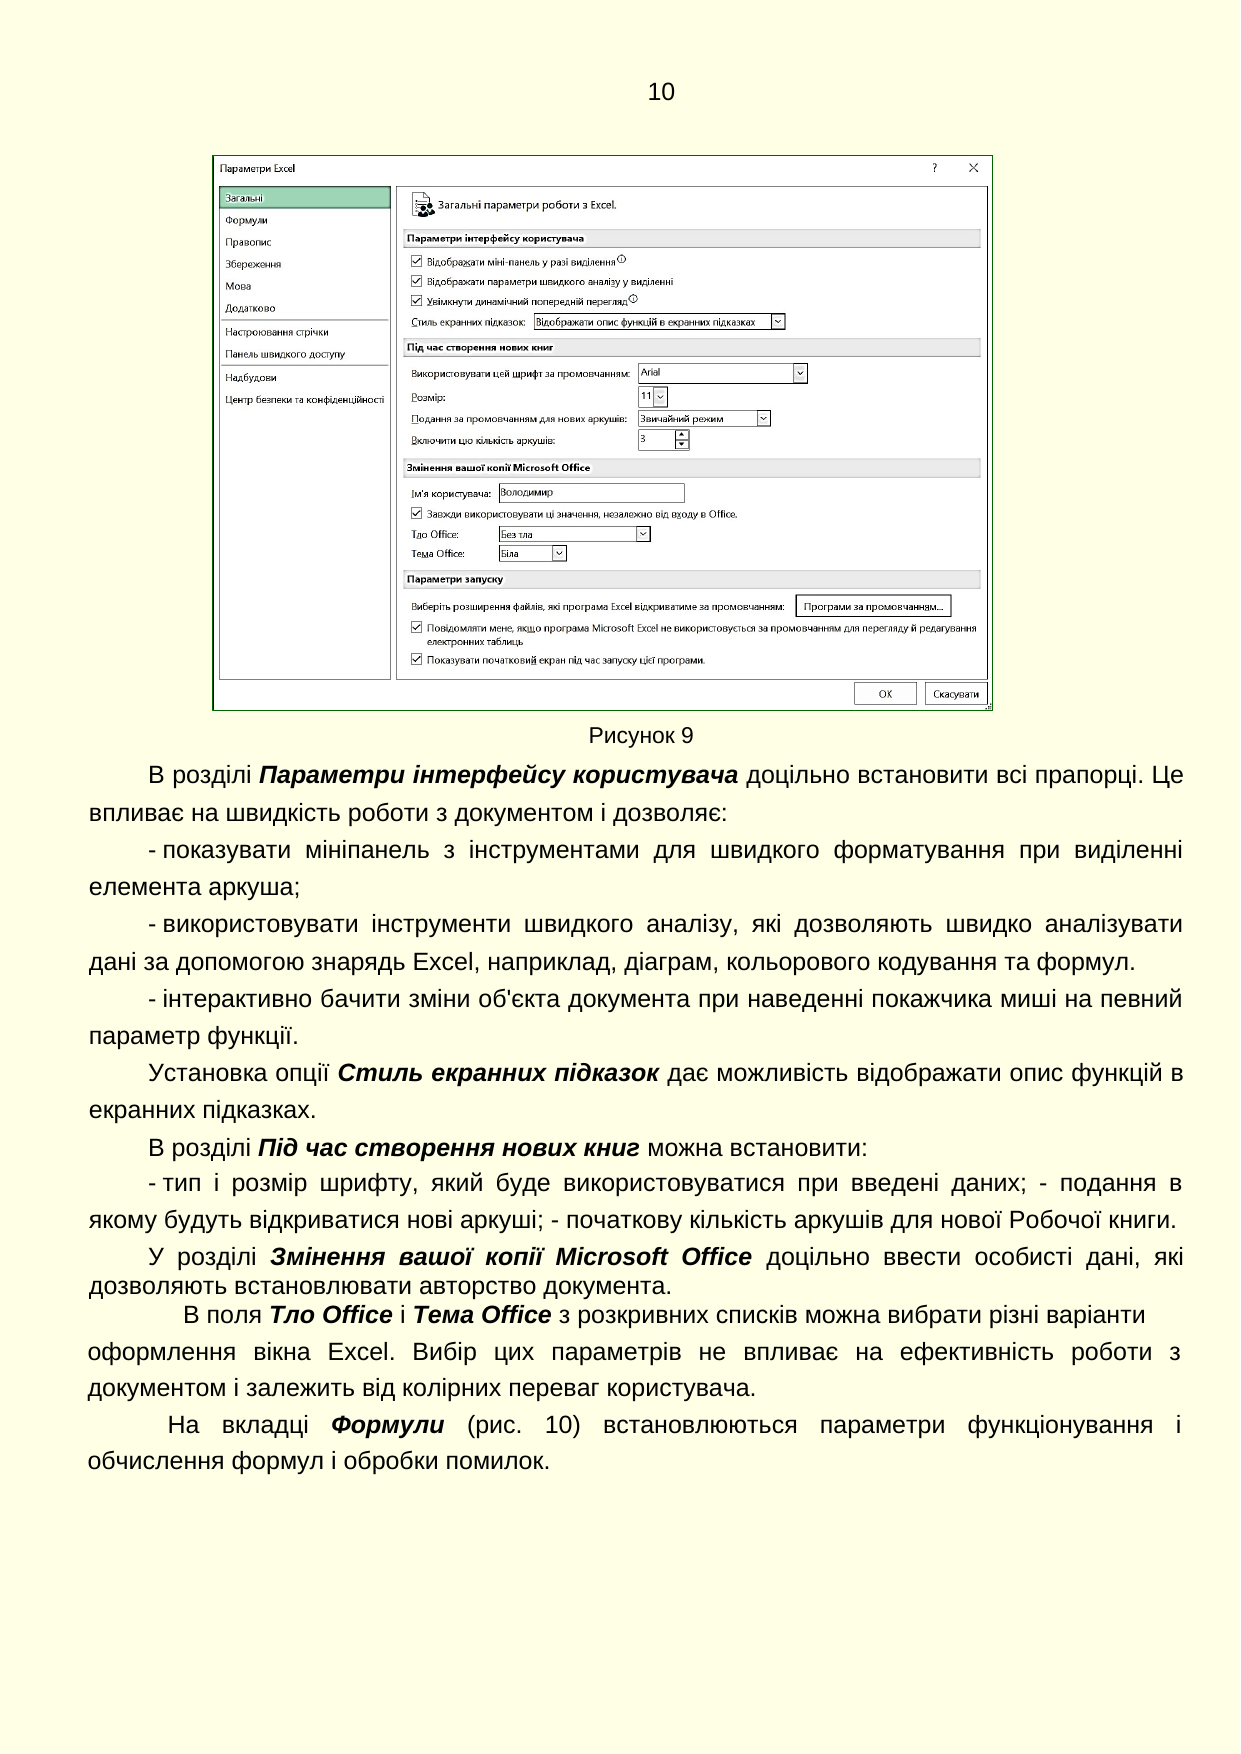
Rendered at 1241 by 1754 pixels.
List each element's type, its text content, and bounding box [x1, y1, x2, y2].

picture [213, 156, 992, 710]
picture [551, 717, 731, 746]
text На вкладці Формули (рис. 10) встановлюються параметри функціонування і обчислення формул і обробки помилок. [87, 1410, 1182, 1475]
table_header В розділі Параметри інтерфейсу користувача доцільно встановити всі прапорці. Це впливає на швидкість роботи з документом і дозволяє: показувати мініпанель з інструментами для швидкого форматування при виділенні елемента аркуша; використовувати інструменти швидкого аналізу, які дозволяють швидко аналізувати дані за допомогою знарядь Excel, наприклад, діаграм, кольорового кодування та формул. інтерактивно бачити зміни об'єкта документа при наведенні покажчика миші на певний параметр функції. Установка опції Стиль екранних підказок дає можливість відображати опис функцій в екранних підказках. В розділі Під час створення нових книг можна встановити: тип і розмір шрифту, який буде використовуватися при введені даних; - подання в якому будуть відкриватися нові аркуші; - початкову кількість аркушів для нової Робочої книги. У розділі Змінення вашої копії Microsoft Office доцільно ввести особисті дані, які дозволяють встановлювати авторство документа. [86, 755, 1184, 1300]
text оформлення вікна Excel. Вибір цих параметрів не впливає на ефективність роботи з документом і залежить від колірних переваг користувача. [87, 1337, 1182, 1402]
text В поля Тло Office і Тема Office з розкривних списків можна вибрати різні варіанти [134, 1300, 1195, 1328]
